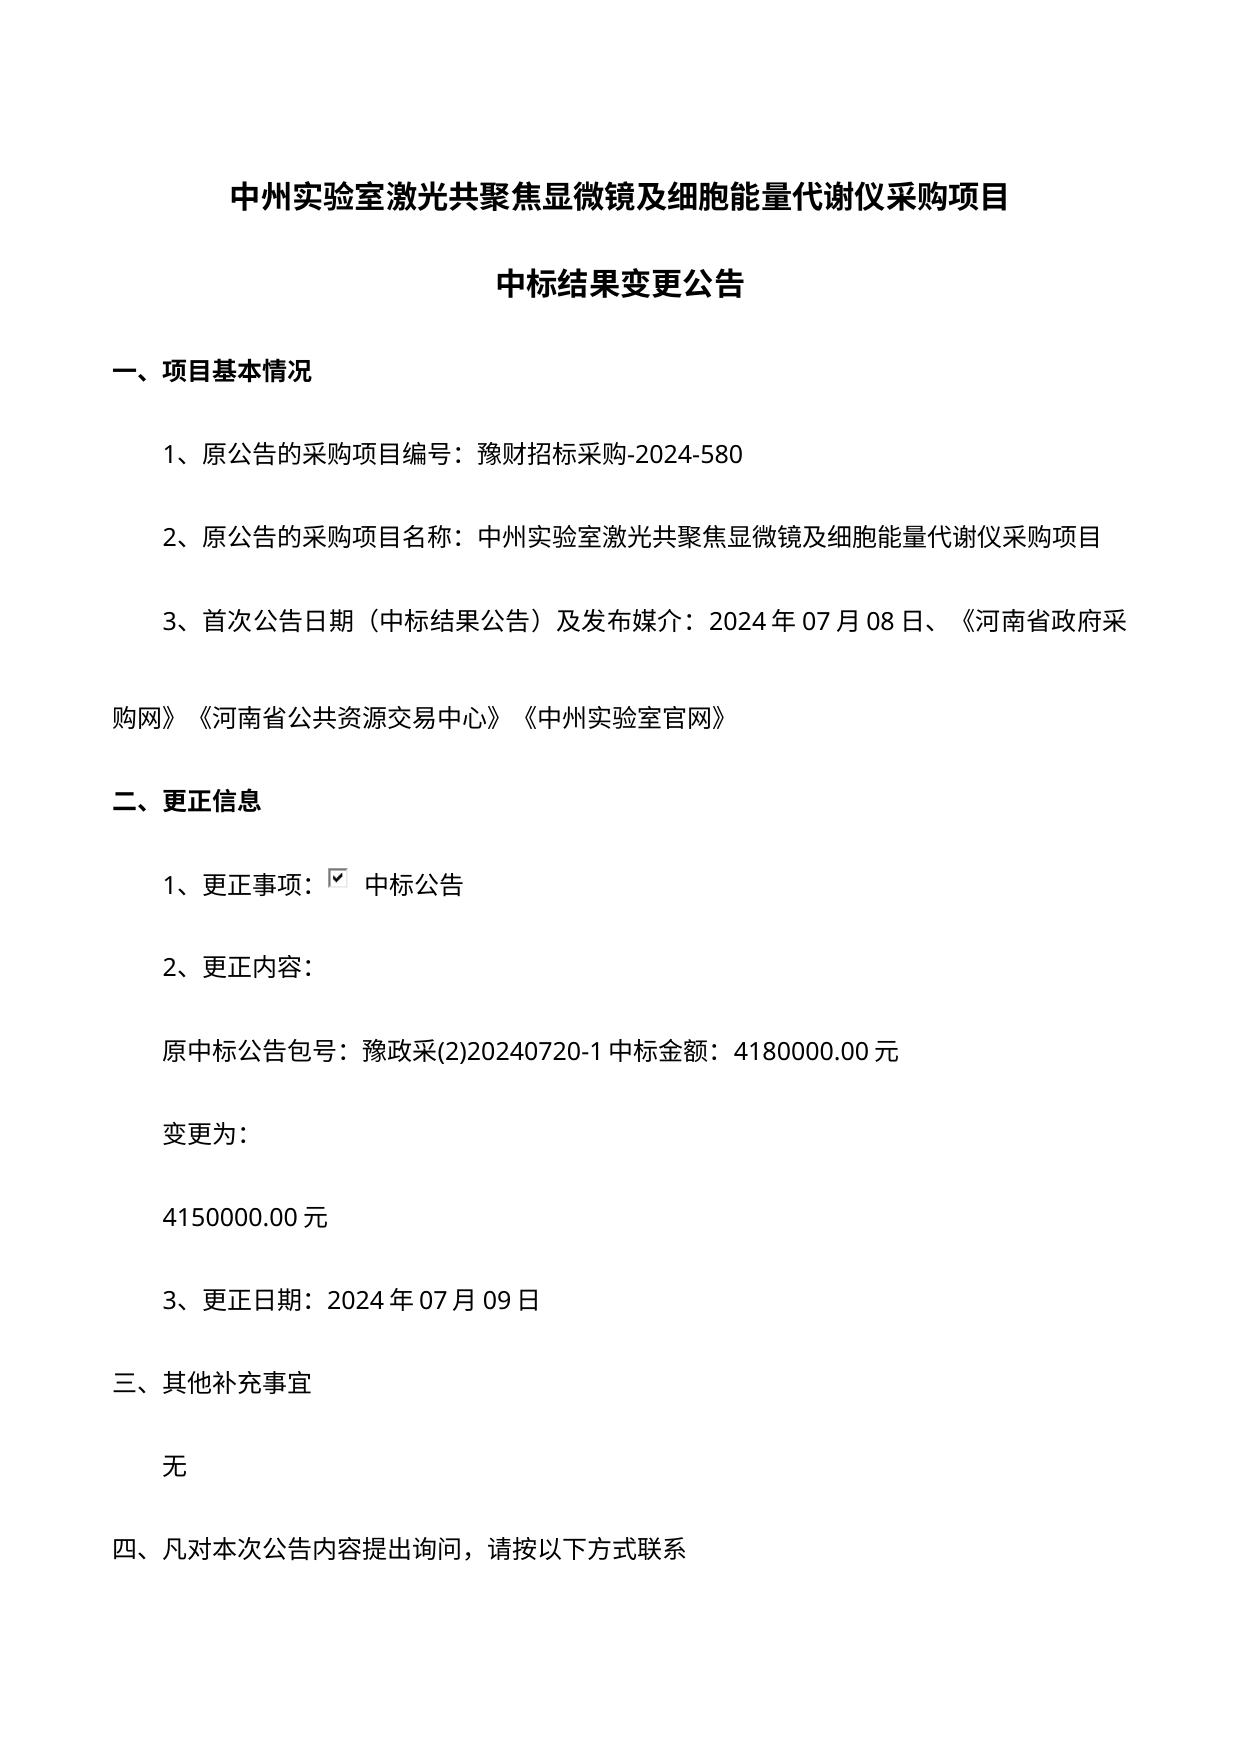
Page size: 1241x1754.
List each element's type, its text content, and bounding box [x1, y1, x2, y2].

text 3、更正日期：2024年07月09日 [112, 1266, 1128, 1331]
text 3、首次公告日期（中标结果公告）及发布媒介：2024年07月08日、《河南省政府采购网》《河南省公共资源交易中心》《中州实验室官网》 [112, 587, 1128, 749]
text 2、原公告的采购项目名称：中州实验室激光共聚焦显微镜及细胞能量代谢仪采购项目 [112, 503, 1128, 568]
text 中州实验室激光共聚焦显微镜及细胞能量代谢仪采购项目 [112, 162, 1128, 227]
text 原中标公告包号：豫政采(2)20240720-1中标金额：4180000.00元 [112, 1017, 1128, 1082]
text 变更为： [112, 1100, 1128, 1165]
text 一、项目基本情况 [112, 337, 1128, 402]
text 4150000.00元 [112, 1183, 1128, 1248]
text 1、原公告的采购项目编号：豫财招标采购-2024-580 [112, 420, 1128, 485]
text 无 [112, 1432, 1128, 1497]
text 二、更正信息 [112, 767, 1128, 832]
text 三、其他补充事宜 [112, 1349, 1128, 1414]
text 2、更正内容： [112, 933, 1128, 998]
text 1、更正事项：中标公告 [112, 850, 1128, 915]
text 中标结果变更公告 [112, 249, 1128, 314]
text 四、凡对本次公告内容提出询问，请按以下方式联系 [112, 1515, 1128, 1580]
